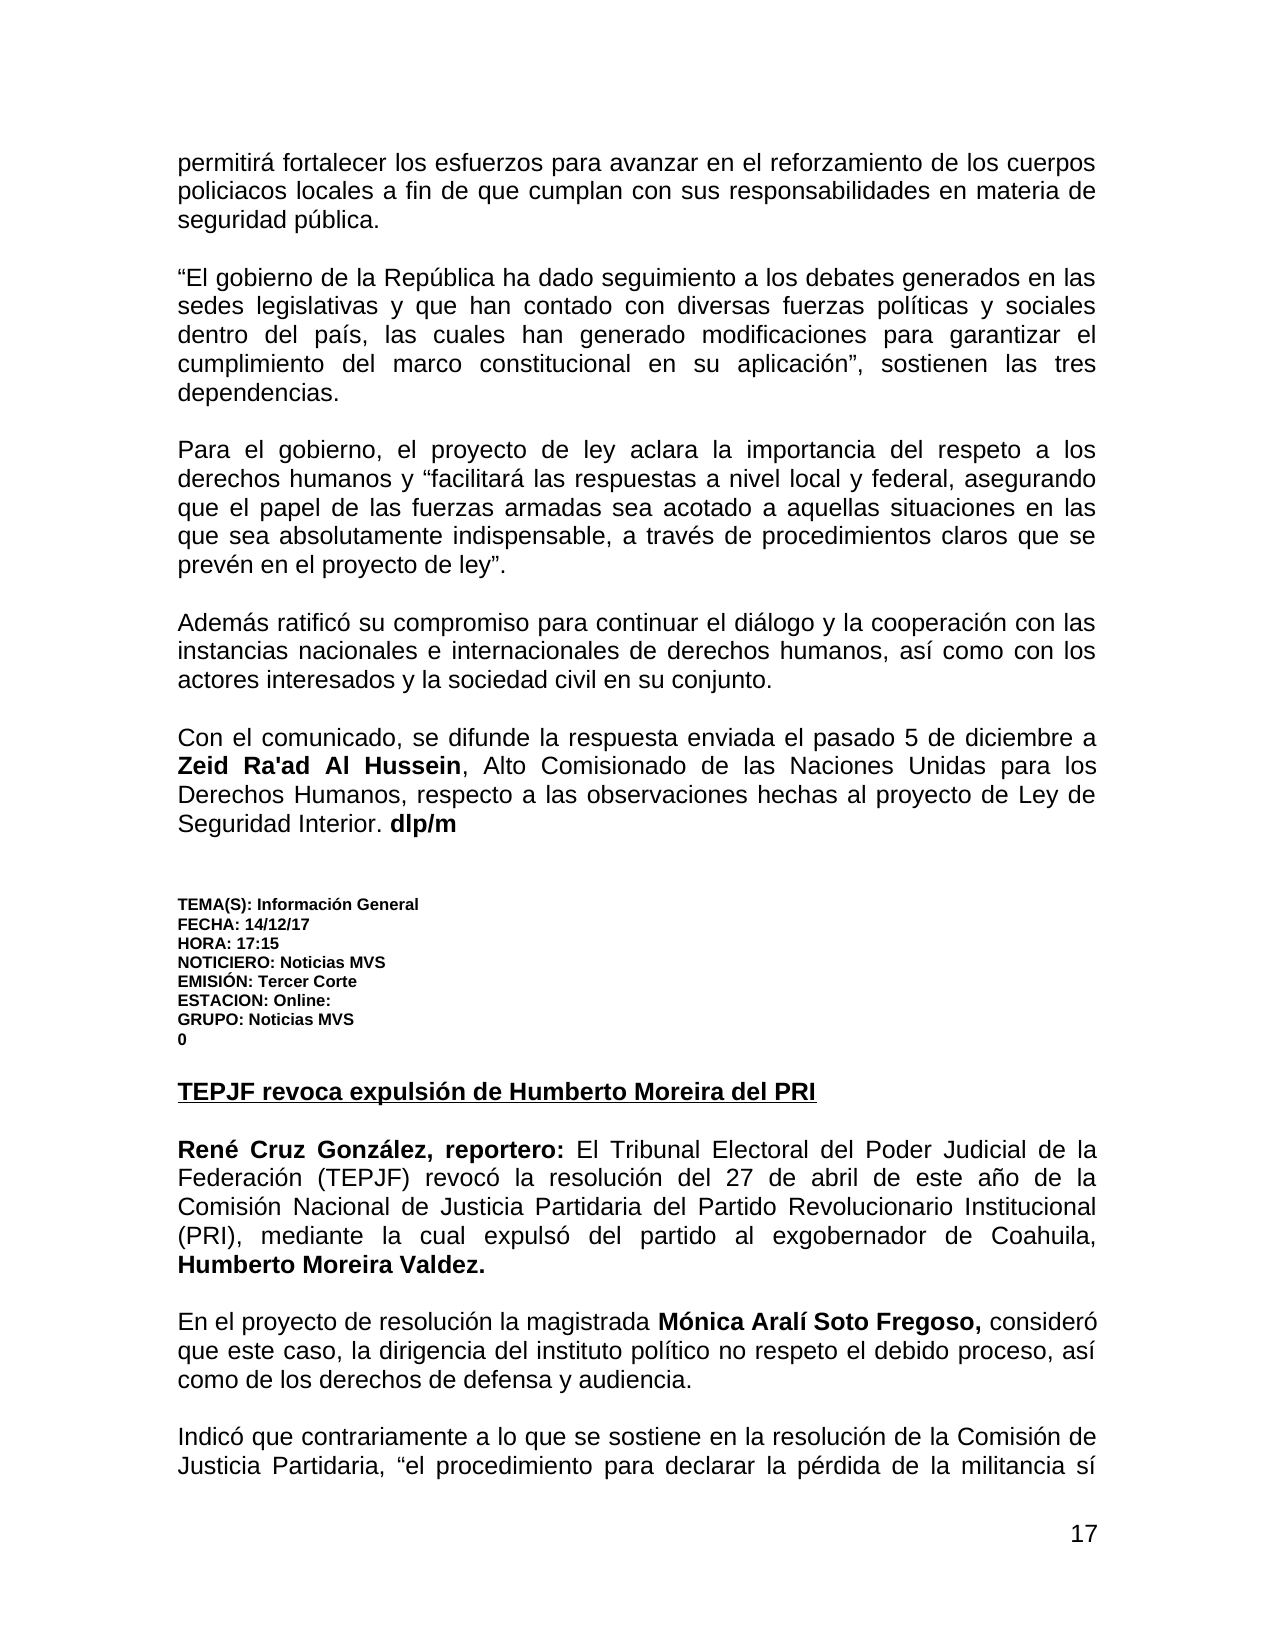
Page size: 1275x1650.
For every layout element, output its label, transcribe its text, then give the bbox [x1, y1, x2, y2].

text ESTACION: Online: [177, 991, 1098, 1010]
text FECHA: 14/12/17 [177, 914, 1098, 933]
text TEMA(S): Información General [177, 895, 1098, 914]
text HORA: 17:15 [177, 933, 1098, 953]
text GRUPO: Noticias MVS [177, 1010, 1098, 1029]
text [177, 1422, 1098, 1480]
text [177, 148, 1098, 234]
text “El gobierno de la República ha dado seguimiento a los debates generados en las sedes legislativas y que han contado con diversas fuerzas políticas y sociales dentro del país, las cuales han generado modificaciones para garantizar el cumplimiento del marco constitucional en su aplicación”, sostienen las tres dependencias. [177, 263, 1098, 406]
text NOTICIERO: Noticias MVS [177, 953, 1098, 972]
text EMISIÓN: Tercer Corte [177, 972, 1098, 991]
text En el proyecto de resolución la magistrada Mónica Aralí Soto Fregoso, consideró que este caso, la dirigencia del instituto político no respeto el debido proceso, así como de los derechos de defensa y audiencia. [177, 1307, 1098, 1393]
text Con el comunicado, se difunde la respuesta enviada el pasado 5 de diciembre a Zeid Ra'ad Al Hussein, Alto Comisionado de las Naciones Unidas para los Derechos Humanos, respecto a las observaciones hechas al proyecto de Ley de Seguridad Interior. dlp/m [177, 723, 1098, 838]
text 0 [177, 1029, 1098, 1048]
text TEPJF revoca expulsión de Humberto Moreira del PRI [177, 1077, 1098, 1106]
text René Cruz González, reportero: El Tribunal Electoral del Poder Judicial de la Federación (TEPJF) revocó la resolución del 27 de abril de este año de la Comisión Nacional de Justicia Partidaria del Partido Revolucionario Institucional (PRI), mediante la cual expulsó del partido al exgobernador de Coahuila, Humberto Moreira Valdez. [177, 1135, 1098, 1278]
text Además ratificó su compromiso para continuar el diálogo y la cooperación con las instancias nacionales e internacionales de derechos humanos, así como con los actores interesados y la sociedad civil en su conjunto. [177, 608, 1098, 694]
text Para el gobierno, el proyecto de ley aclara la importancia del respeto a los derechos humanos y “facilitará las respuestas a nivel local y federal, asegurando que el papel de las fuerzas armadas sea acotado a aquellas situaciones en las que sea absolutamente indispensable, a través de procedimientos claros que se prevén en el proyecto de ley”. [177, 435, 1098, 579]
